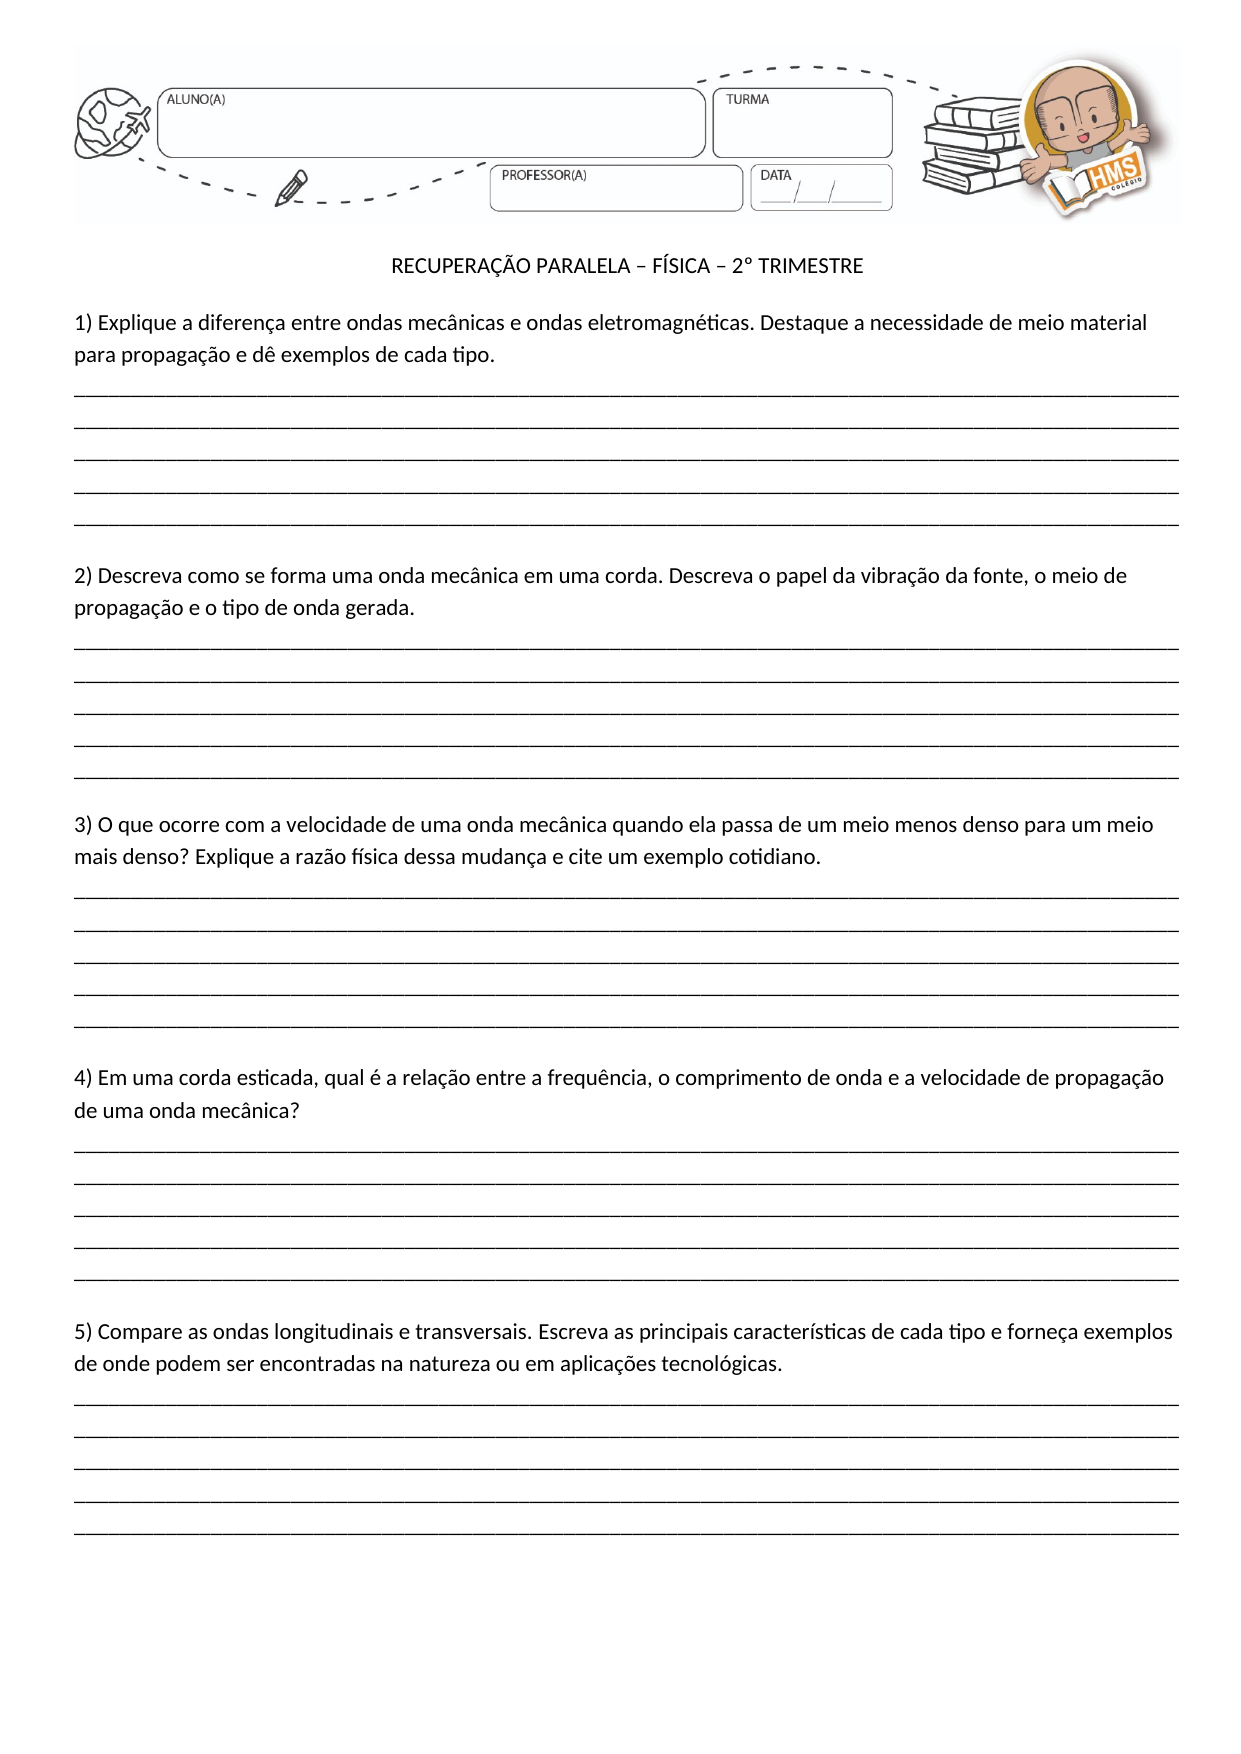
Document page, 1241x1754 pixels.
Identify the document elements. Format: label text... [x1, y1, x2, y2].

picture [73, 44, 1182, 224]
text _________________________________________________________________________________________________ [74, 874, 1181, 903]
text _________________________________________________________________________________________________ [74, 625, 1181, 653]
text _________________________________________________________________________________________________ [74, 690, 1181, 718]
text _________________________________________________________________________________________________ [74, 469, 1181, 497]
text _________________________________________________________________________________________________ [74, 907, 1181, 935]
text _________________________________________________________________________________________________ [74, 722, 1181, 750]
text _________________________________________________________________________________________________ [74, 404, 1181, 432]
text _________________________________________________________________________________________________ [74, 1478, 1181, 1506]
text _________________________________________________________________________________________________ [74, 372, 1181, 400]
text _________________________________________________________________________________________________ [74, 658, 1181, 686]
text _________________________________________________________________________________________________ [74, 1128, 1181, 1156]
text _________________________________________________________________________________________________ [74, 436, 1181, 464]
text _________________________________________________________________________________________________ [74, 939, 1181, 967]
text _________________________________________________________________________________________________ [74, 1192, 1181, 1220]
text _________________________________________________________________________________________________ [74, 1257, 1181, 1285]
text _________________________________________________________________________________________________ [74, 1446, 1181, 1474]
text 4) Em uma corda esticada, qual é a relação entre a frequência, o comprimento de onda e a velocidade de propagação de uma onda mecânica? [74, 1063, 1181, 1124]
text _________________________________________________________________________________________________ [74, 1160, 1181, 1188]
text 3) O que ocorre com a velocidade de uma onda mecânica quando ela passa de um meio menos denso para um meio mais denso? Explique a razão física dessa mudança e cite um exemplo cotidiano. [74, 810, 1181, 870]
text _________________________________________________________________________________________________ [74, 1003, 1181, 1031]
text _________________________________________________________________________________________________ [74, 1224, 1181, 1252]
text 1) Explique a diferença entre ondas mecânicas e ondas eletromagnéticas. Destaque a necessidade de meio material para propagação e dê exemplos de cada tipo. [74, 308, 1181, 368]
text _________________________________________________________________________________________________ [74, 1510, 1181, 1538]
text 5) Compare as ondas longitudinais e transversais. Escreva as principais características de cada tipo e forneça exemplos de onde podem ser encontradas na natureza ou em aplicações tecnológicas. [74, 1317, 1181, 1377]
text _________________________________________________________________________________________________ [74, 971, 1181, 999]
text RECUPERAÇÃO PARALELA – FÍSICA – 2º TRIMESTRE [74, 252, 1181, 280]
text _________________________________________________________________________________________________ [74, 1413, 1181, 1441]
text _________________________________________________________________________________________________ [74, 501, 1181, 529]
text 2) Descreva como se forma uma onda mecânica em uma corda. Descreva o papel da vibração da fonte, o meio de propagação e o tipo de onda gerada. [74, 561, 1181, 621]
text _________________________________________________________________________________________________ [74, 1381, 1181, 1409]
text _________________________________________________________________________________________________ [74, 754, 1181, 782]
